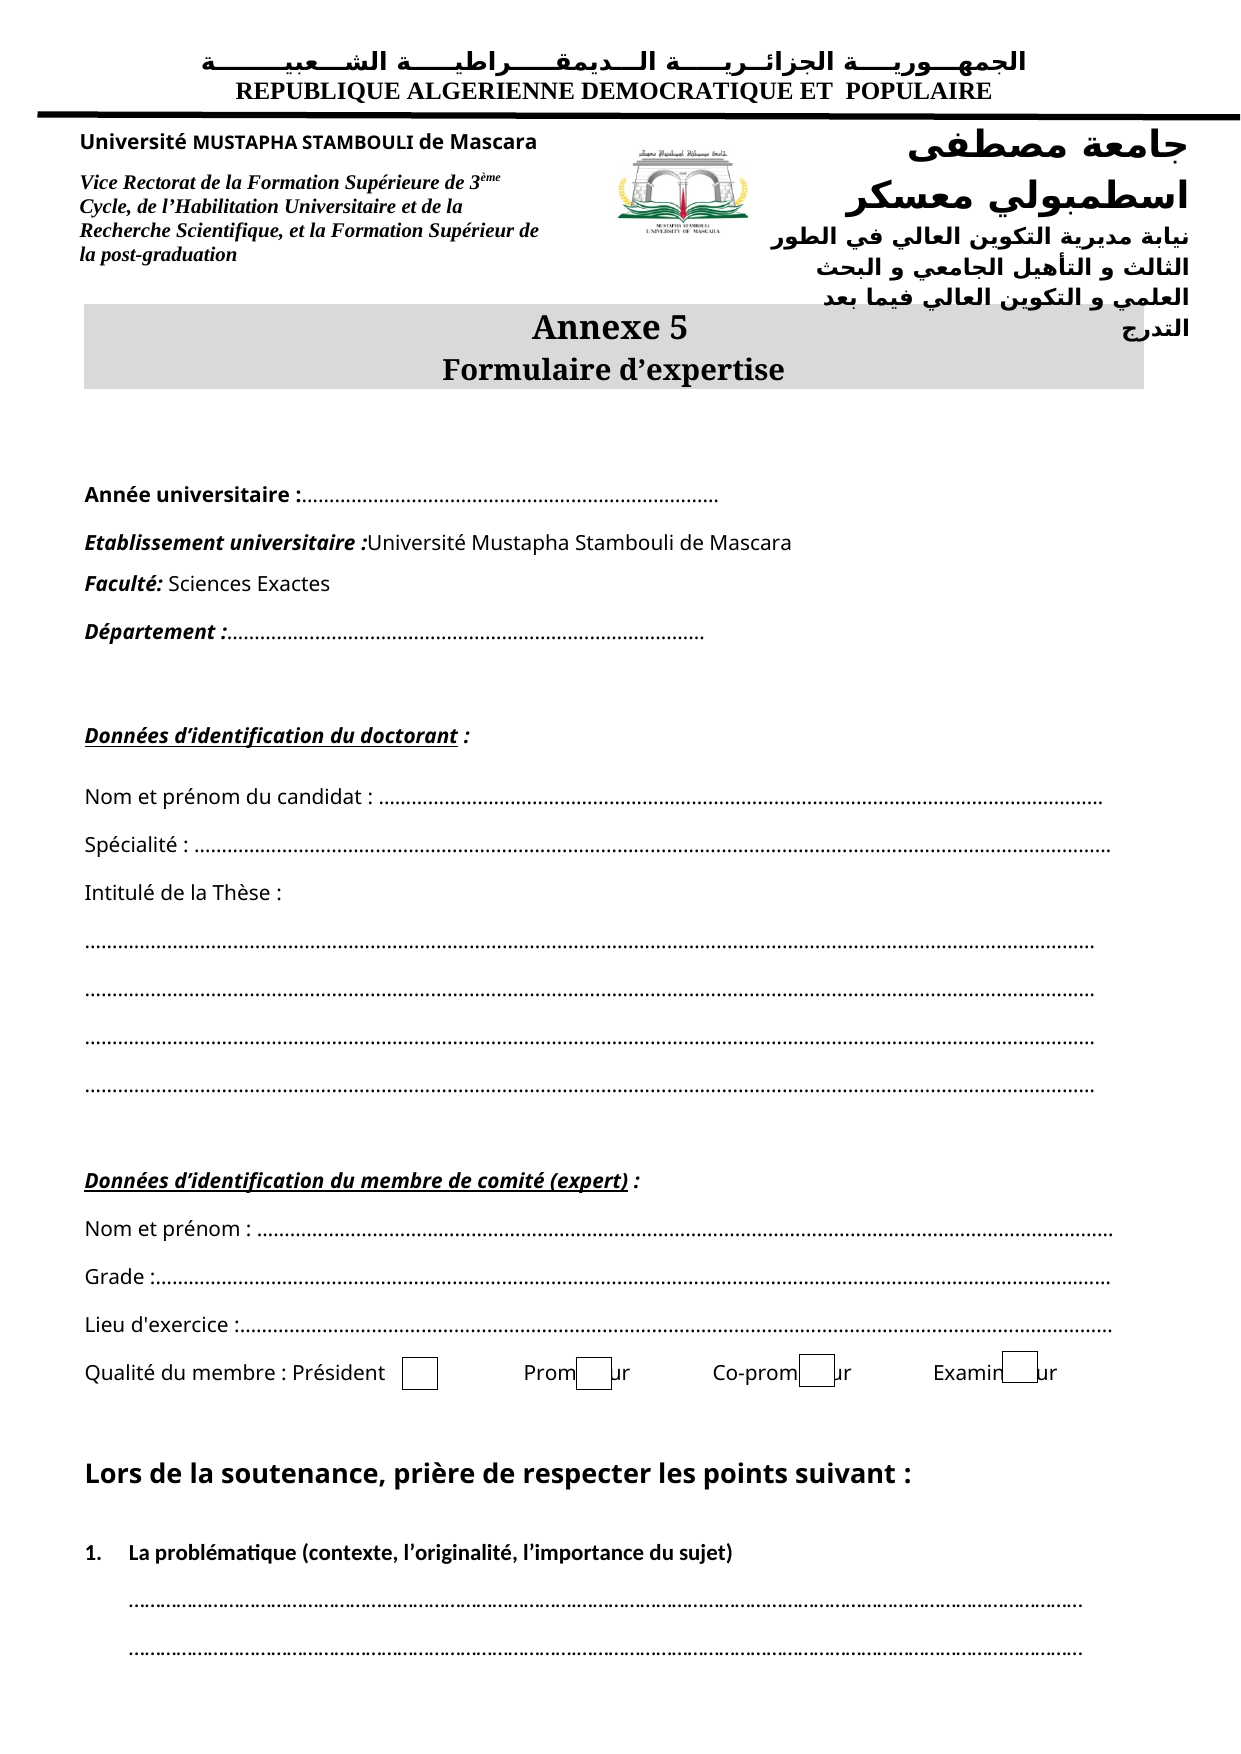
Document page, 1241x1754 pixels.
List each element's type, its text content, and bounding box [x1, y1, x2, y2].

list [129, 1585, 1144, 1613]
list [129, 1633, 1144, 1661]
text Formulaire d’expertise [84, 349, 1144, 389]
text Données d’identification du doctorant : [84, 722, 1144, 750]
text Intitulé de la Thèse : [84, 878, 1144, 907]
text Qualité du membre : Président Promoteur Co-promoteur Examinateur [835, 1358, 1144, 1387]
text Annexe 5 [84, 304, 1144, 349]
text Qualité du membre : Président Promoteur Co-promoteur Examinateur [438, 1358, 576, 1387]
text Département :……………..………………………………………….………………… [84, 617, 1144, 645]
text ………………………….……………………………………………………………………………………………………………………………………… [84, 926, 1144, 954]
text Lors de la soutenance, prière de respecter les points suivant : [84, 1454, 1144, 1491]
text Grade :………………………………………………………………………………………………………………………………………………………… [84, 1262, 1144, 1291]
text Données d’identification du membre de comité (expert) : [84, 1166, 1144, 1195]
text Lieu d'exercice :…………………………………………………………………………………………………………………………………………… [84, 1310, 1144, 1339]
picture [598, 123, 767, 258]
text Faculté: Sciences Exactes [84, 569, 1144, 597]
text Qualité du membre : Président Promoteur Co-promoteur Examinateur [84, 1358, 402, 1387]
text ………………………………………………………………………….……………………………………………………………………………………… [84, 1022, 1144, 1051]
text ………………………………………………………………………………….……………………………………………………………………………… [84, 974, 1144, 1003]
text الجمهـــوريــــة الجزائــريـــــة الـــديمقـــــراطيـــــة الشـــعبيــــــــة [84, 47, 1144, 76]
text Etablissement universitaire :Université Mustapha Stambouli de Mascara [84, 528, 1144, 556]
text ………………………………………………………………………….……………………………………………………………………………………… [84, 1070, 1144, 1099]
text REPUBLIQUE ALGERIENNE DEMOCRATIQUE ET POPULAIRE [84, 76, 1144, 105]
list La problématique (contexte, l’originalité, l’importance du sujet) [84, 1538, 1144, 1566]
text Nom et prénom du candidat : …………………………………………………………………………………………………………………… [84, 782, 1144, 811]
text Qualité du membre : Président Promoteur Co-promoteur Examinateur [612, 1358, 799, 1387]
text Spécialité : ………………………………………………………..………………………………………………………………………………………… [84, 830, 1144, 858]
text Nom et prénom : ………………………………………………………………………………………………………………………………………… [84, 1214, 1144, 1243]
text Année universitaire :………………………………………….……………………… [84, 480, 1144, 508]
